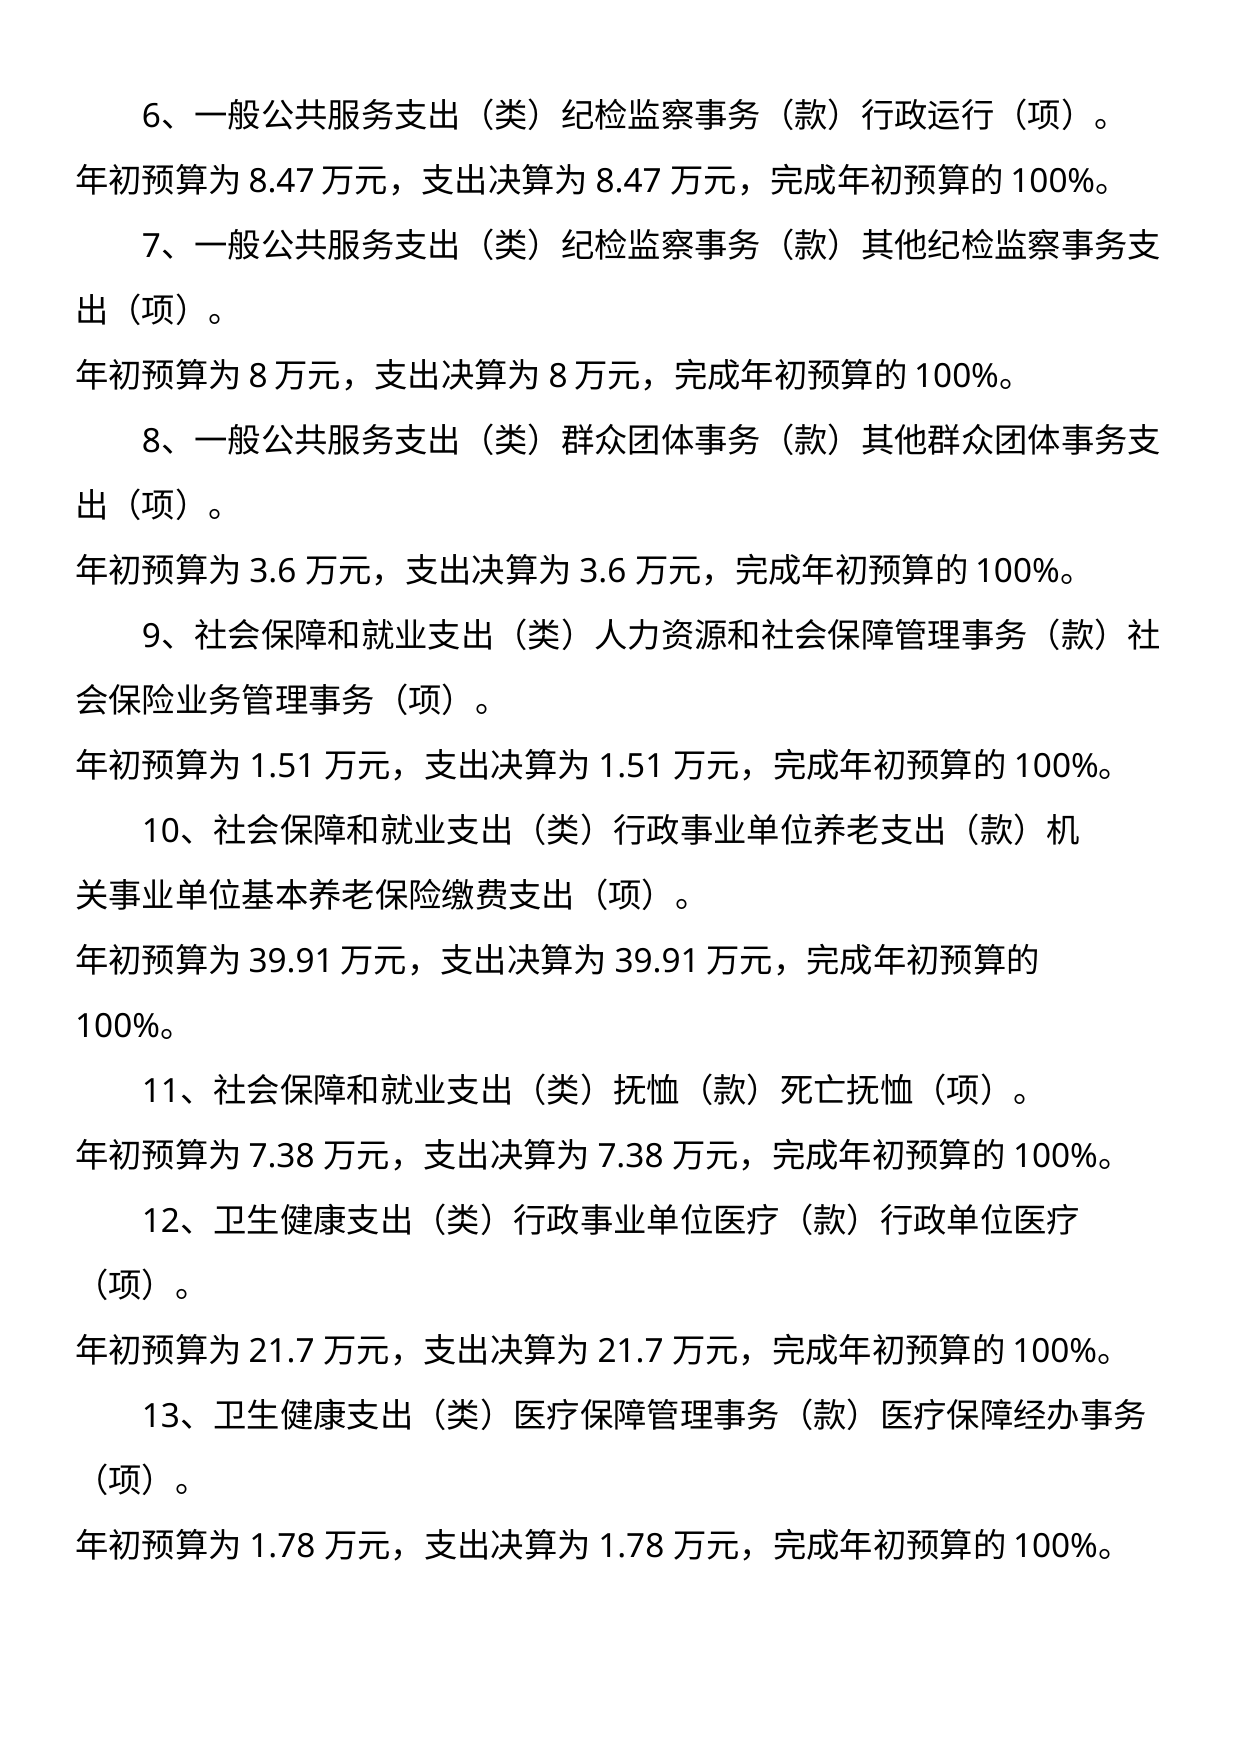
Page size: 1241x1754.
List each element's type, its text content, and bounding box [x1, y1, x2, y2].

text 11、社会保障和就业支出（类）抚恤（款）死亡抚恤（项）。 [75, 1056, 1165, 1121]
text 年初预算为39.91万元，支出决算为 39.91万元，完成年初预算的 100%。 [75, 926, 1165, 1056]
text 8、一般公共服务支出（类）群众团体事务（款）其他群众团体事务支出（项）。 [75, 406, 1165, 536]
text 年初预算为 1.51 万元，支出决算为 1.51 万元，完成年初预算的 100%。 [75, 731, 1165, 796]
text 12、卫生健康支出（类）行政事业单位医疗（款）行政单位医疗（项）。 [75, 1186, 1165, 1316]
text 年初预算为 1.78 万元，支出决算为 1.78 万元，完成年初预算的100%。 [75, 1511, 1165, 1576]
text 年初预算为 3.6 万元，支出决算为 3.6 万元，完成年初预算的100%。 [75, 536, 1165, 601]
text 10、社会保障和就业支出（类）行政事业单位养老支出（款）机 [75, 796, 1165, 861]
text 年初预算为21.7 万元，支出决算为 21.7 万元，完成年初预算的100%。 [75, 1316, 1165, 1381]
text 关事业单位基本养老保险缴费支出（项）。 [75, 861, 1165, 926]
text 6、一般公共服务支出（类）纪检监察事务（款）行政运行（项）。 [75, 81, 1165, 146]
text 年初预算为8万元，支出决算为 8万元，完成年初预算的100%。 [75, 341, 1165, 406]
text 9、社会保障和就业支出（类）人力资源和社会保障管理事务（款）社会保险业务管理事务（项）。 [75, 601, 1165, 731]
text 7、一般公共服务支出（类）纪检监察事务（款）其他纪检监察事务支出（项）。 [75, 211, 1165, 341]
text 年初预算为8.47万元，支出决算为 8.47 万元，完成年初预算的100%。 [75, 146, 1165, 211]
text 13、卫生健康支出（类）医疗保障管理事务（款）医疗保障经办事务（项）。 [75, 1381, 1165, 1511]
text 年初预算为7.38 万元，支出决算为 7.38 万元，完成年初预算的 100%。 [75, 1121, 1165, 1186]
